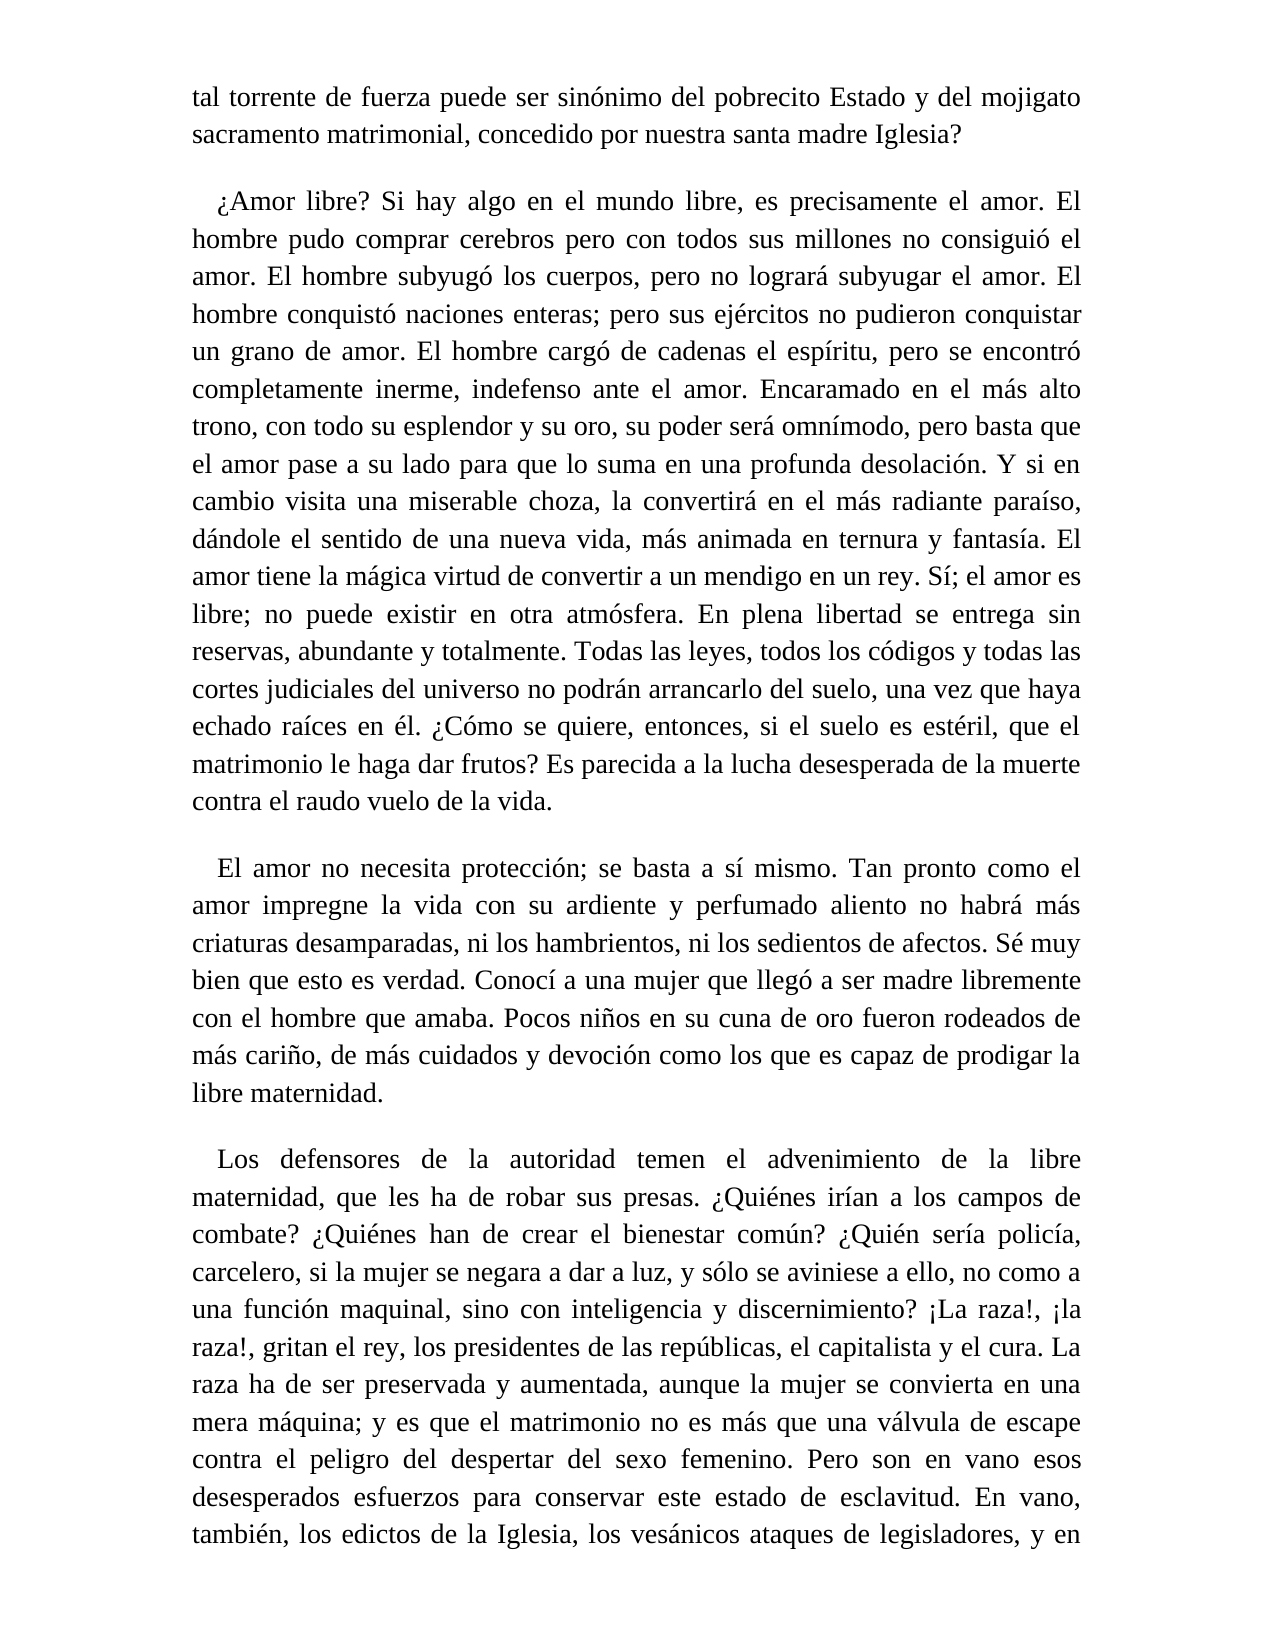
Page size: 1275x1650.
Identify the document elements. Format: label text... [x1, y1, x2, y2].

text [192, 1137, 1083, 1550]
text ¿Amor libre? Si hay algo en el mundo libre, es precisamente el amor. El hombre pudo comprar cerebros pero con todos sus millones no consiguió el amor. El hombre subyugó los cuerpos, pero no logrará subyugar el amor. El hombre conquistó naciones enteras; pero sus ejércitos no pudieron conquistar un grano de amor. El hombre cargó de cadenas el espíritu, pero se encontró completamente inerme, indefenso ante el amor. Encaramado en el más alto trono, con todo su esplendor y su oro, su poder será omnímodo, pero basta que el amor pase a su lado para que lo suma en una profunda desolación. Y si en cambio visita una miserable choza, la convertirá en el más radiante paraíso, dándole el sentido de una nueva vida, más animada en ternura y fantasía. El amor tiene la mágica virtud de convertir a un mendigo en un rey. Sí; el amor es libre; no puede existir en otra atmósfera. En plena libertad se entrega sin reservas, abundante y totalmente. Todas las leyes, todos los códigos y todas las cortes judiciales del universo no podrán arrancarlo del suelo, una vez que haya echado raíces en él. ¿Cómo se quiere, entonces, si el suelo es estéril, que el matrimonio le haga dar frutos? Es parecida a la lucha desesperada de la muerte contra el raudo vuelo de la vida. [192, 179, 1083, 817]
text El amor no necesita protección; se basta a sí mismo. Tan pronto como el amor impregne la vida con su ardiente y perfumado aliento no habrá más criaturas desamparadas, ni los hambrientos, ni los sedientos de afectos. Sé muy bien que esto es verdad. Conocí a una mujer que llegó a ser madre libremente con el hombre que amaba. Pocos niños en su cuna de oro fueron rodeados de más cariño, de más cuidados y devoción como los que es capaz de prodigar la libre maternidad. [192, 846, 1083, 1108]
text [192, 75, 1083, 150]
